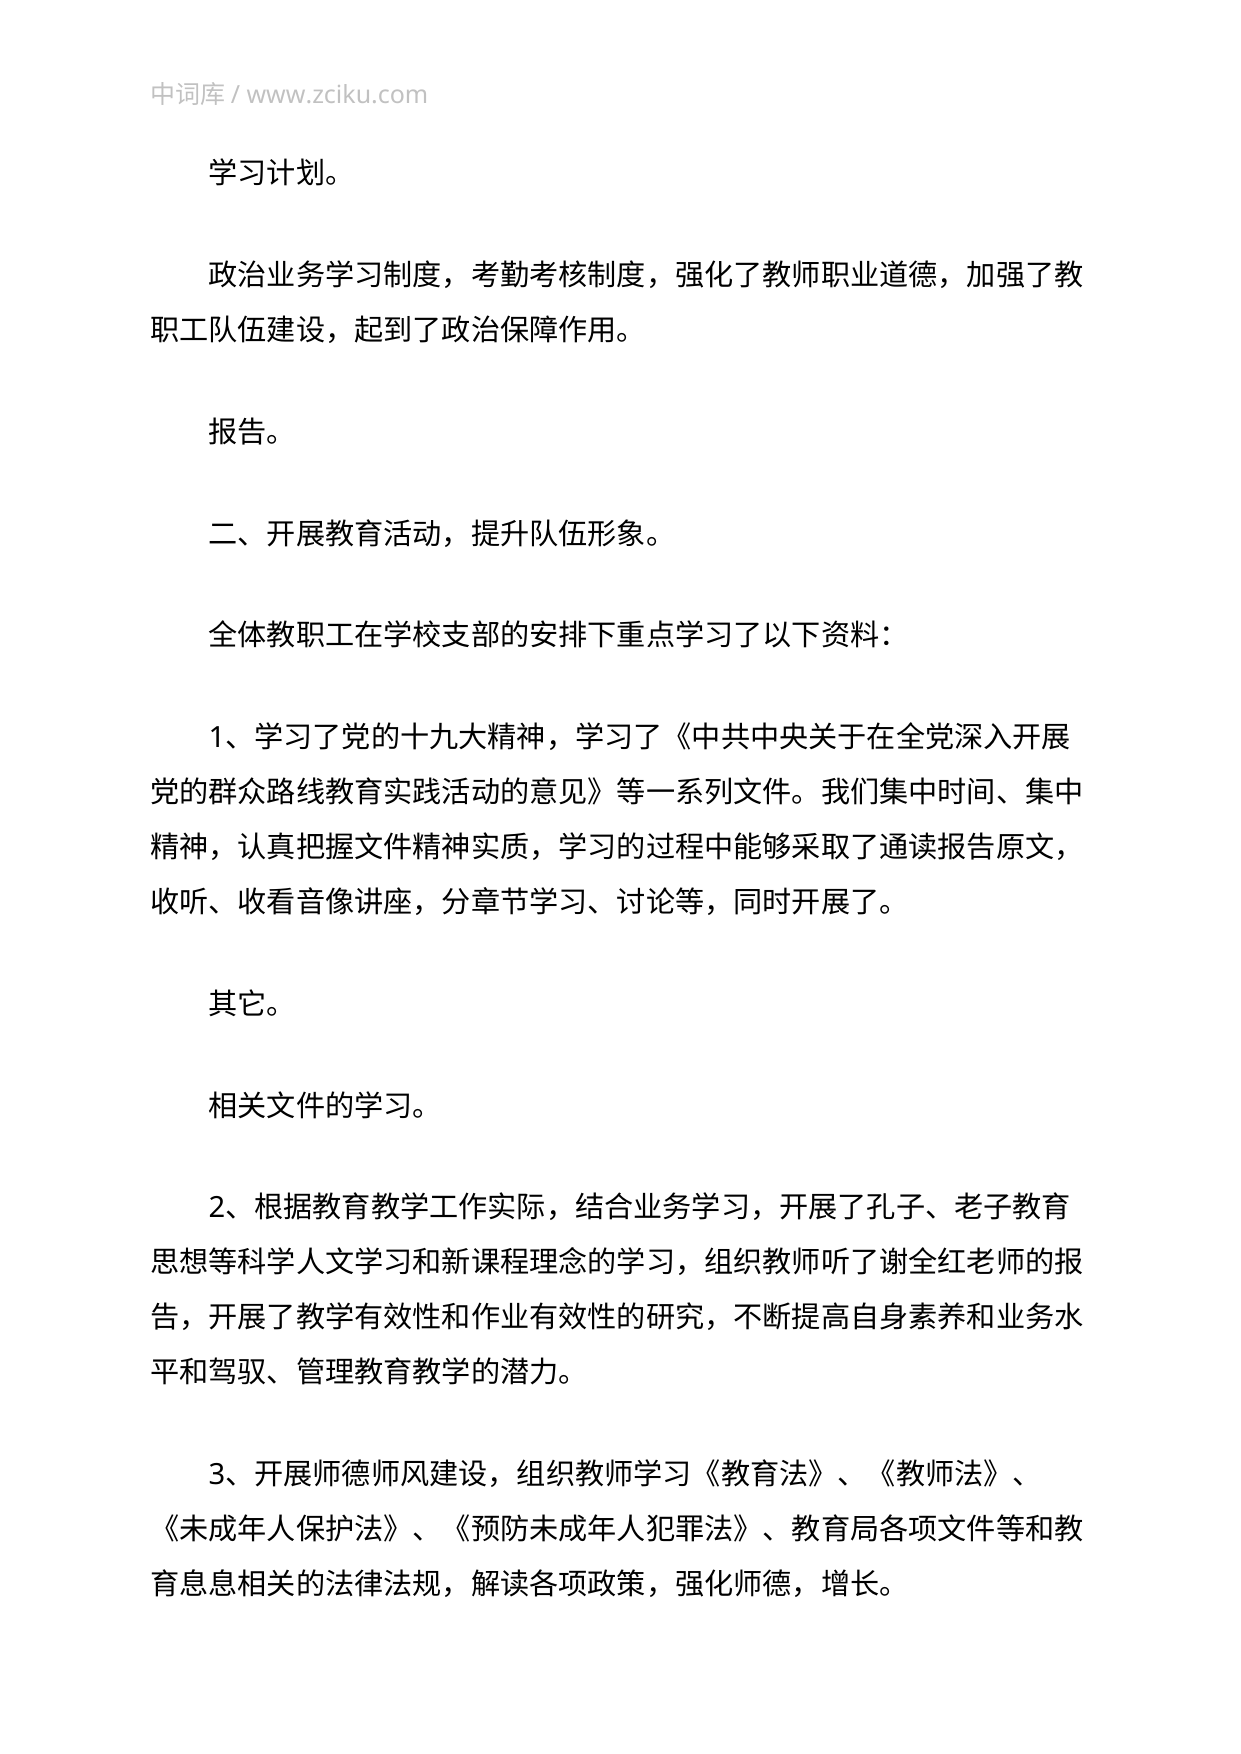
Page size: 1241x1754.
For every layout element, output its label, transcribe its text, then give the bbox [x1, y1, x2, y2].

text 全体教职工在学校支部的安排下重点学习了以下资料： [150, 612, 1090, 654]
text 3、开展师德师风建设，组织教师学习《教育法》、《教师法》、《未成年人保护法》、《预防未成年人犯罪法》、教育局各项文件等和教育息息相关的法律法规，解读各项政策，强化师德，增长。 [150, 1450, 1090, 1603]
text 报告。 [150, 408, 1090, 451]
text 1、学习了党的十九大精神，学习了《中共中央关于在全党深入开展党的群众路线教育实践活动的意见》等一系列文件。我们集中时间、集中精神，认真把握文件精神实质，学习的过程中能够采取了通读报告原文，收听、收看音像讲座，分章节学习、讨论等，同时开展了。 [150, 714, 1090, 921]
text 相关文件的学习。 [150, 1082, 1090, 1124]
text 二、开展教育活动，提升队伍形象。 [150, 510, 1090, 552]
text 2、根据教育教学工作实际，结合业务学习，开展了孔子、老子教育思想等科学人文学习和新课程理念的学习，组织教师听了谢全红老师的报告，开展了教学有效性和作业有效性的研究，不断提高自身素养和业务水平和驾驭、管理教育教学的潜力。 [150, 1184, 1090, 1391]
text 其它。 [150, 980, 1090, 1023]
text 学习计划。 [150, 150, 1090, 192]
text 政治业务学习制度，考勤考核制度，强化了教师职业道德，加强了教职工队伍建设，起到了政治保障作用。 [150, 252, 1090, 349]
